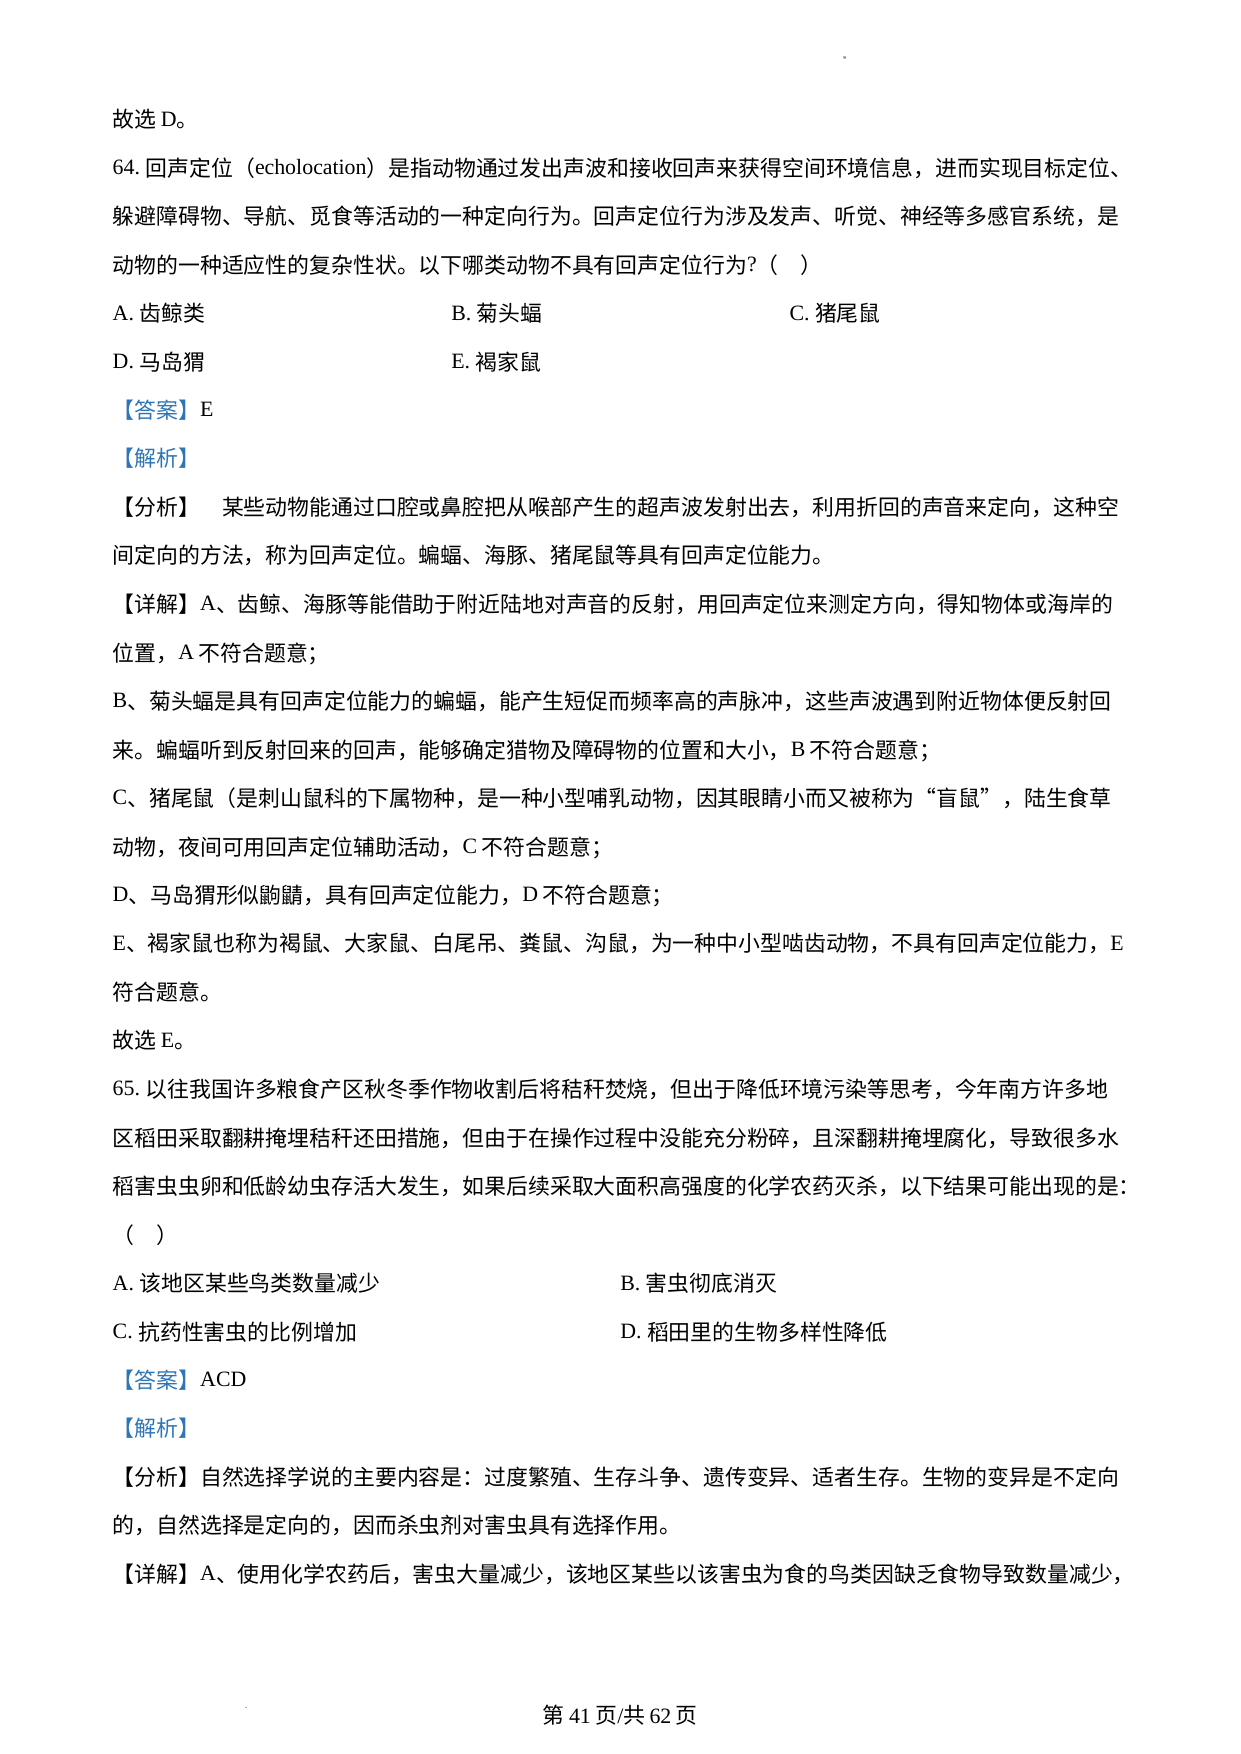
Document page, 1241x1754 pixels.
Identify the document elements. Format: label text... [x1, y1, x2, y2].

text 【分析】自然选择学说的主要内容是：过度繁殖、生存斗争、遗传变异、适者生存。生物的变异是不定向的，自然选择是定向的，因而杀虫剂对害虫具有选择作用。 [112, 1459, 1128, 1541]
text C. 抗药性害虫的比例增加 D. 稻田里的生物多样性降低 [112, 1314, 1128, 1347]
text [112, 1556, 1128, 1589]
text 【答案】E [112, 393, 1128, 425]
text C、猪尾鼠（是刺山鼠科的下属物种，是一种小型哺乳动物，因其眼睛小而又被称为“盲鼠”，陆生食草动物，夜间可用回声定位辅助活动，C不符合题意； [112, 781, 1128, 862]
text 【详解】A、齿鲸、海豚等能借助于附近陆地对声音的反射，用回声定位来测定方向，得知物体或海岸的位置，A不符合题意； [112, 586, 1128, 668]
text 【答案】ACD [112, 1363, 1128, 1395]
text A. 该地区某些鸟类数量减少 B. 害虫彻底消灭 [112, 1266, 1128, 1298]
text E、褐家鼠也称为褐鼠、大家鼠、白尾吊、粪鼠、沟鼠，为一种中小型啮齿动物，不具有回声定位能力，E符合题意。 [112, 926, 1128, 1007]
text 【解析】 [112, 1411, 1128, 1443]
text 65. 以往我国许多粮食产区秋冬季作物收割后将秸秆焚烧，但出于降低环境污染等思考，今年南方许多地区稻田采取翻耕掩埋秸秆还田措施，但由于在操作过程中没能充分粉碎，且深翻耕掩埋腐化，导致很多水稻害虫虫卵和低龄幼虫存活大发生，如果后续采取大面积高强度的化学农药灭杀，以下结果可能出现的是：（ ） [112, 1071, 1128, 1250]
text 故选D。 [112, 102, 1128, 134]
text 64. 回声定位（echolocation）是指动物通过发出声波和接收回声来获得空间环境信息，进而实现目标定位、躲避障碍物、导航、觅食等活动的一种定向行为。回声定位行为涉及发声、听觉、神经等多感官系统，是动物的一种适应性的复杂性状。以下哪类动物不具有回声定位行为?（ ） [112, 150, 1128, 280]
text D. 马岛猬 E. 褐家鼠 [112, 344, 1128, 377]
text 故选E。 [112, 1023, 1128, 1056]
text 【分析】 某些动物能通过口腔或鼻腔把从喉部产生的超声波发射出去，利用折回的声音来定向，这种空间定向的方法，称为回声定位。蝙蝠、海豚、猪尾鼠等具有回声定位能力。 [112, 489, 1128, 571]
text B、菊头蝠是具有回声定位能力的蝙蝠，能产生短促而频率高的声脉冲，这些声波遇到附近物体便反射回来。蝙蝠听到反射回来的回声，能够确定猎物及障碍物的位置和大小，B不符合题意； [112, 683, 1128, 765]
text 【解析】 [112, 441, 1128, 473]
text A. 齿鲸类 B. 菊头蝠 C. 猪尾鼠 [112, 296, 1128, 328]
text D、马岛猬形似鼩鼱，具有回声定位能力，D不符合题意； [112, 878, 1128, 910]
